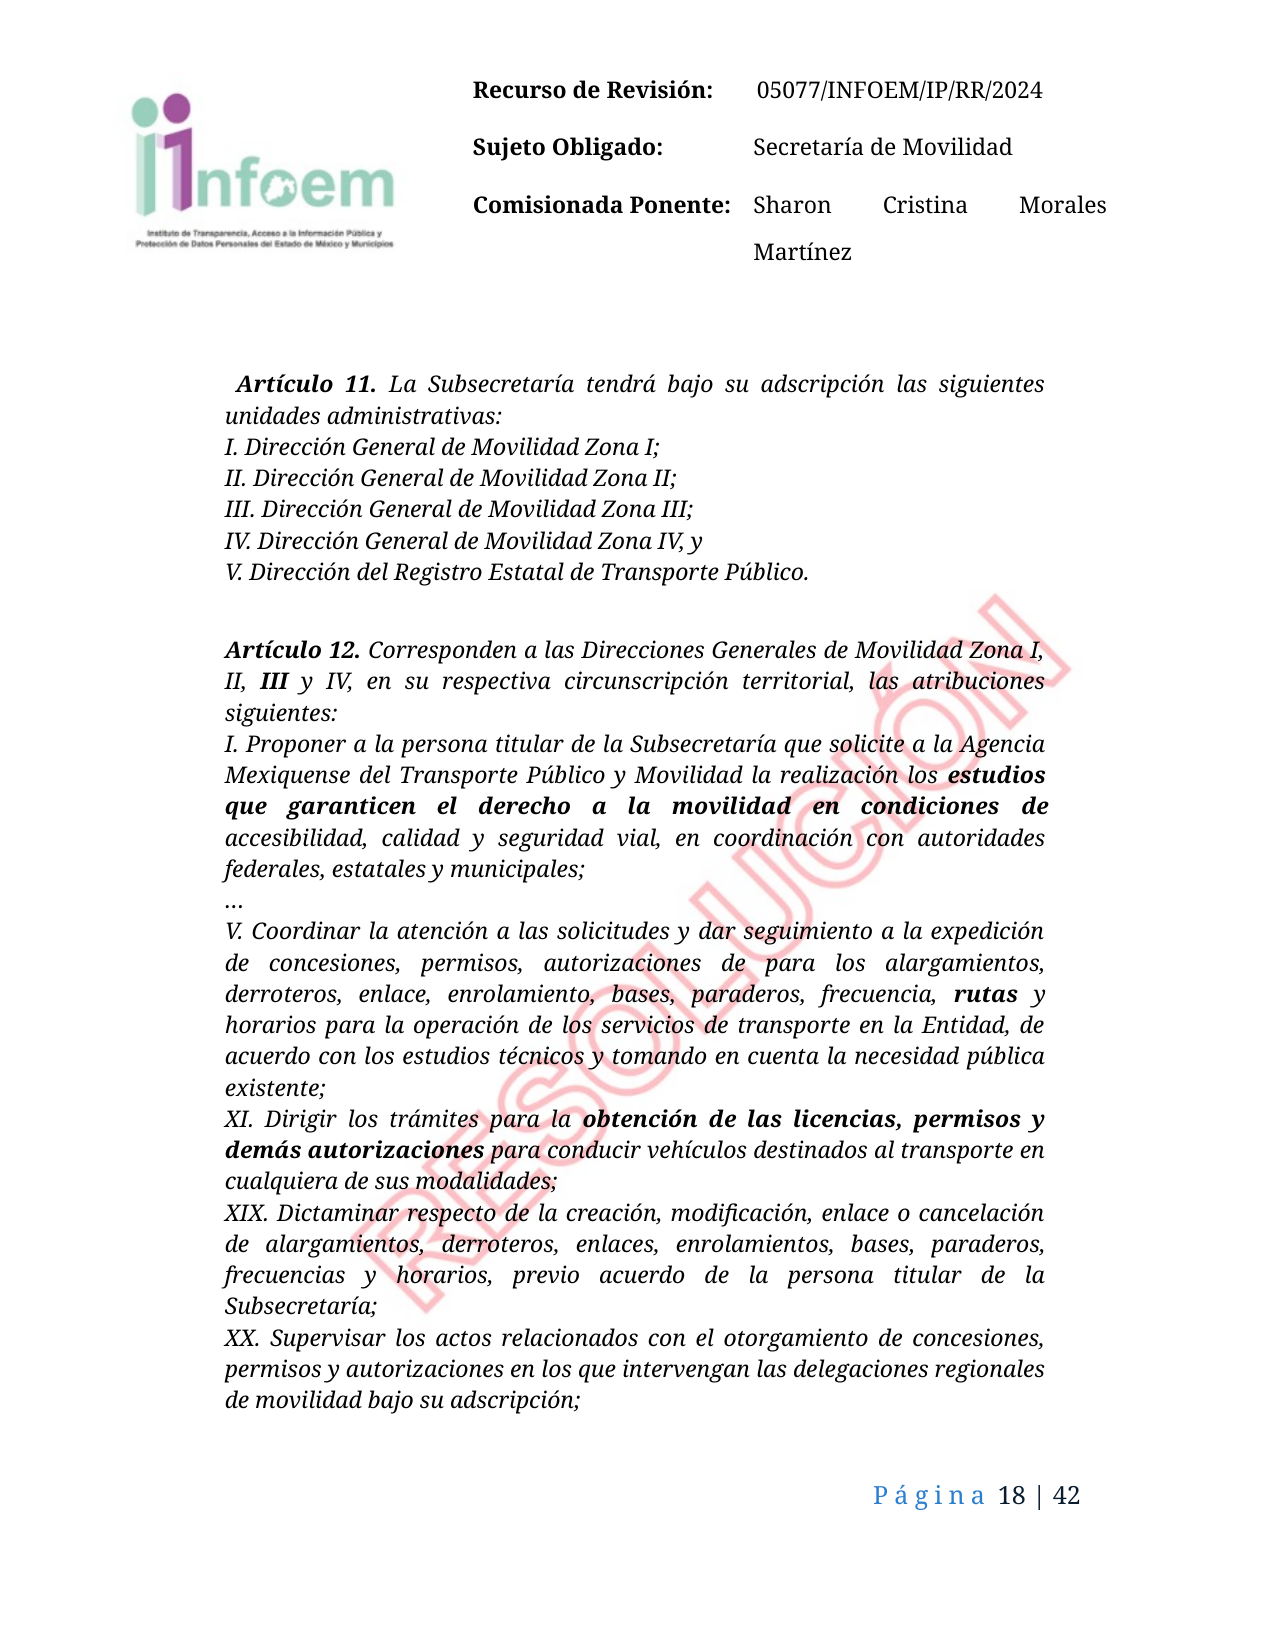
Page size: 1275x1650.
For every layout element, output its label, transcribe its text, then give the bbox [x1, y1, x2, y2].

title I. Proponer a la persona titular de la Subsecretaría que solicite a la Agencia Mexiquense del Transporte Público y Movilidad la realización los estudios que garanticen el derecho a la movilidad en condiciones de accesibilidad, calidad y seguridad vial, en coordinación con autoridades federales, estatales y municipales; [224, 728, 1048, 884]
title V. Coordinar la atención a las solicitudes y dar seguimiento a la expedición de concesiones, permisos, autorizaciones de para los alargamientos, derroteros, enlace, enrolamiento, bases, paraderos, frecuencia, rutas y horarios para la operación de los servicios de transporte en la Entidad, de acuerdo con los estudios técnicos y tomando en cuenta la necesidad pública existente; [224, 915, 1048, 1103]
title III. Dirección General de Movilidad Zona III; [224, 493, 1048, 524]
title I. Dirección General de Movilidad Zona I; [224, 431, 1048, 462]
title … [224, 884, 1048, 915]
picture [2, 29, 1275, 1650]
title IV. Dirección General de Movilidad Zona IV, y [224, 524, 1048, 556]
title Artículo 11. La Subsecretaría tendrá bajo su adscripción las siguientes unidades administrativas: [224, 368, 1048, 431]
title V. Dirección del Registro Estatal de Transporte Público. [224, 556, 1048, 587]
title II. Dirección General de Movilidad Zona II; [224, 462, 1048, 493]
title XX. Supervisar los actos relacionados con el otorgamiento de concesiones, permisos y autorizaciones en los que intervengan las delegaciones regionales de movilidad bajo su adscripción; [224, 1321, 1048, 1415]
title XIX. Dictaminar respecto de la creación, modificación, enlace o cancelación de alargamientos, derroteros, enlaces, enrolamientos, bases, paraderos, frecuencias y horarios, previo acuerdo de la persona titular de la Subsecretaría; [224, 1196, 1048, 1321]
title Artículo 12. Corresponden a las Direcciones Generales de Movilidad Zona I, II, III y IV, en su respectiva circunscripción territorial, las atribuciones siguientes: [224, 634, 1048, 728]
title XI. Dirigir los trámites para la obtención de las licencias, permisos y demás autorizaciones para conducir vehículos destinados al transporte en cualquiera de sus modalidades; [224, 1103, 1048, 1196]
